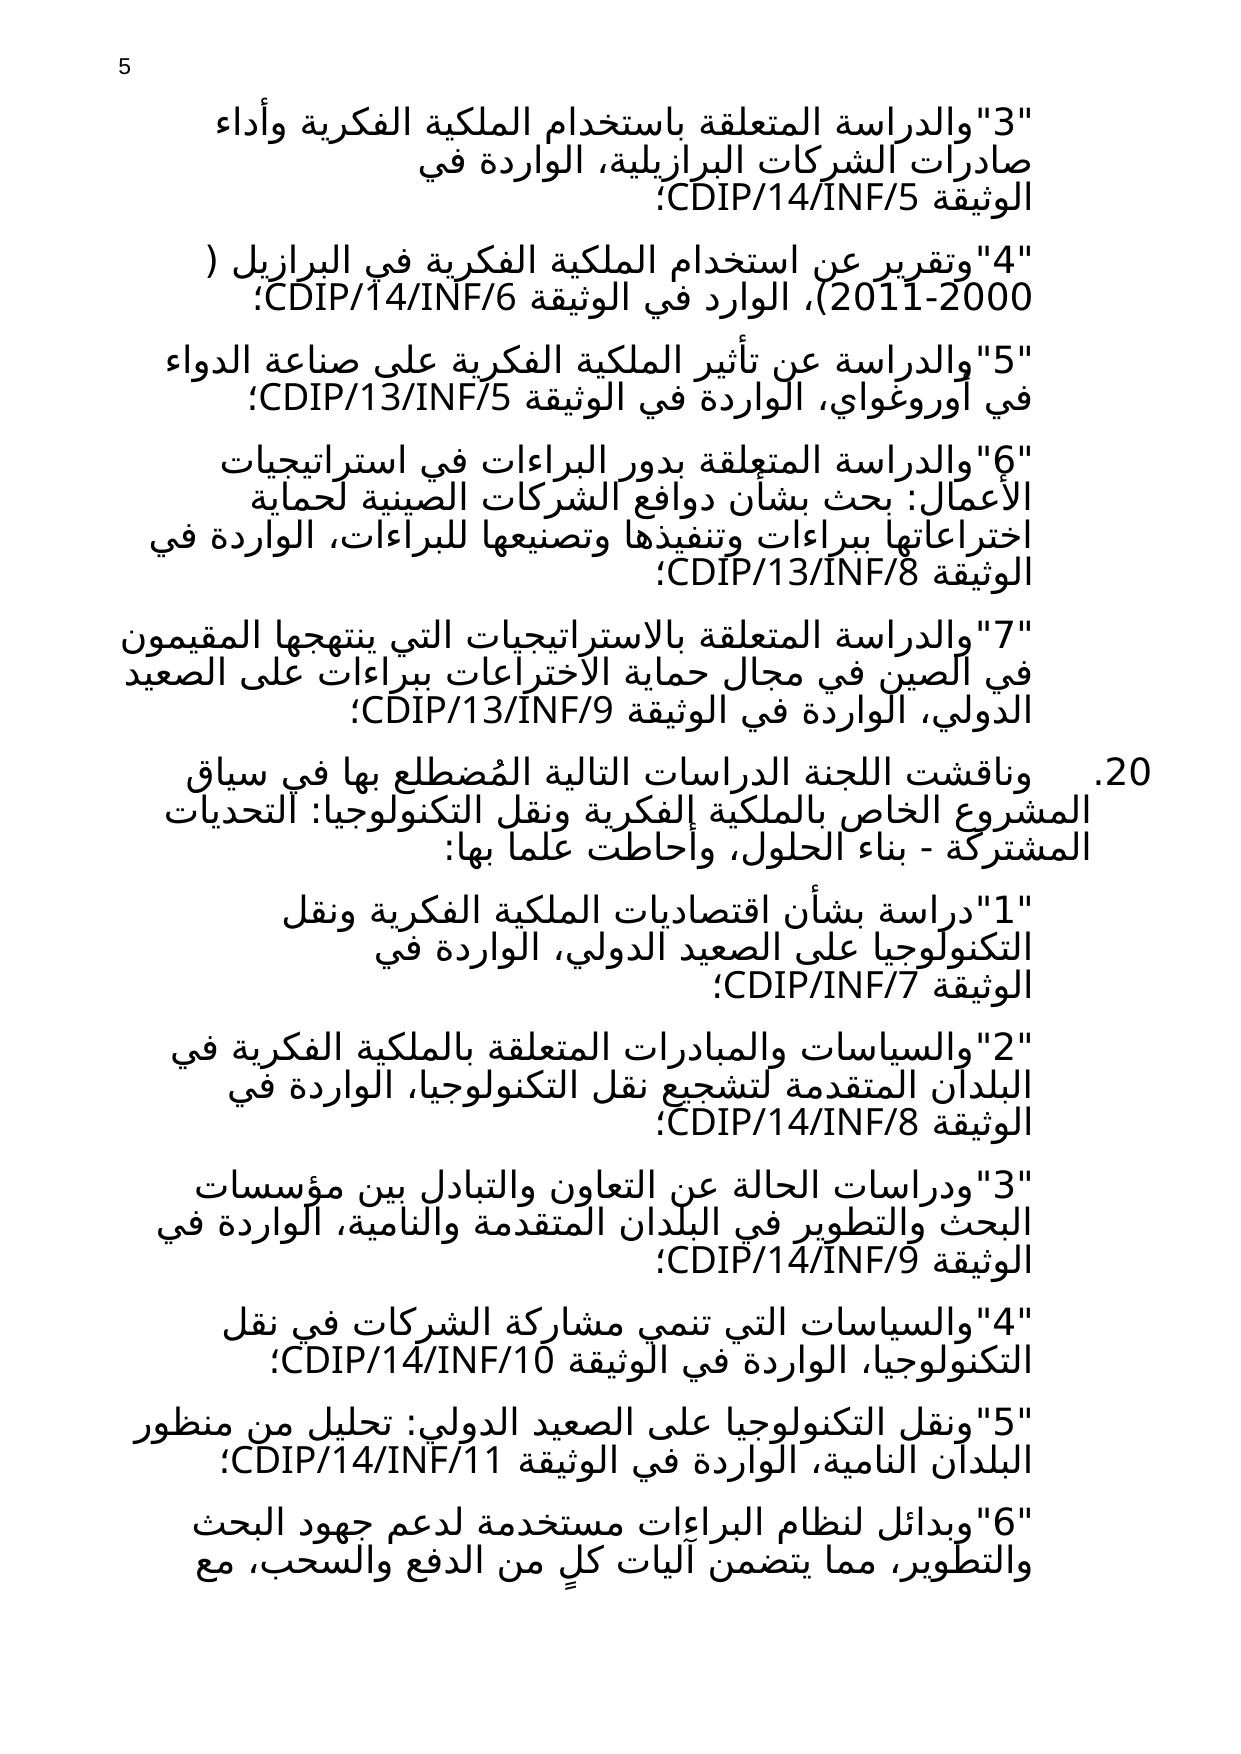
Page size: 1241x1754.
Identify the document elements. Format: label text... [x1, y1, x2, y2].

list "4" وتقرير عن استخدام الملكية الفكرية في البرازيل (2000-2011)، الوارد في الوثيقة CDIP/14/INF/6؛ [118, 243, 1033, 318]
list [118, 1506, 1033, 1581]
list "4" والسياسات التي تنمي مشاركة الشركات في نقل التكنولوجيا، الواردة في الوثيقة CDIP/14/INF/10؛ [118, 1306, 1033, 1381]
text وناقشت اللجنة الدراسات التالية المُضطلع بها في سياق المشروع الخاص بالملكية الفكرية ونقل التكنولوجيا: التحديات المشتركة - بناء الحلول، وأحاطت علما بها: [118, 756, 1092, 868]
list "3" ودراسات الحالة عن التعاون والتبادل بين مؤسسات البحث والتطوير في البلدان المتقدمة والنامية، الواردة في الوثيقة CDIP/14/INF/9؛ [118, 1168, 1033, 1281]
list "5" والدراسة عن تأثير الملكية الفكرية على صناعة الدواء في أوروغواي، الواردة في الوثيقة CDIP/13/INF/5؛ [118, 343, 1033, 418]
list "6" والدراسة المتعلقة بدور البراءات في استراتيجيات الأعمال: بحث بشأن دوافع الشركات الصينية لحماية اختراعاتها ببراءات وتنفيذها وتصنيعها للبراءات، الواردة في الوثيقة CDIP/13/INF/8؛ [118, 443, 1033, 593]
list "7" والدراسة المتعلقة بالاستراتيجيات التي ينتهجها المقيمون في الصين في مجال حماية الاختراعات ببراءات على الصعيد الدولي، الواردة في الوثيقة CDIP/13/INF/9؛ [118, 618, 1033, 731]
list "2" والسياسات والمبادرات المتعلقة بالملكية الفكرية في البلدان المتقدمة لتشجيع نقل التكنولوجيا، الواردة في الوثيقة CDIP/14/INF/8؛ [118, 1031, 1033, 1143]
list "5" ‏ونقل التكنولوجيا على الصعيد الدولي: تحليل من منظور البلدان النامية، الواردة في الوثيقة CDIP/14/INF/11؛ [118, 1406, 1033, 1481]
list "3" والدراسة المتعلقة باستخدام الملكية الفكرية وأداء صادرات الشركات البرازيلية، الواردة في الوثيقة CDIP/14/INF/5؛ [118, 106, 1033, 218]
list "1" دراسة بشأن اقتصاديات الملكية الفكرية ونقل التكنولوجيا على الصعيد الدولي، الواردة في الوثيقة CDIP/INF/7؛ [118, 893, 1033, 1006]
